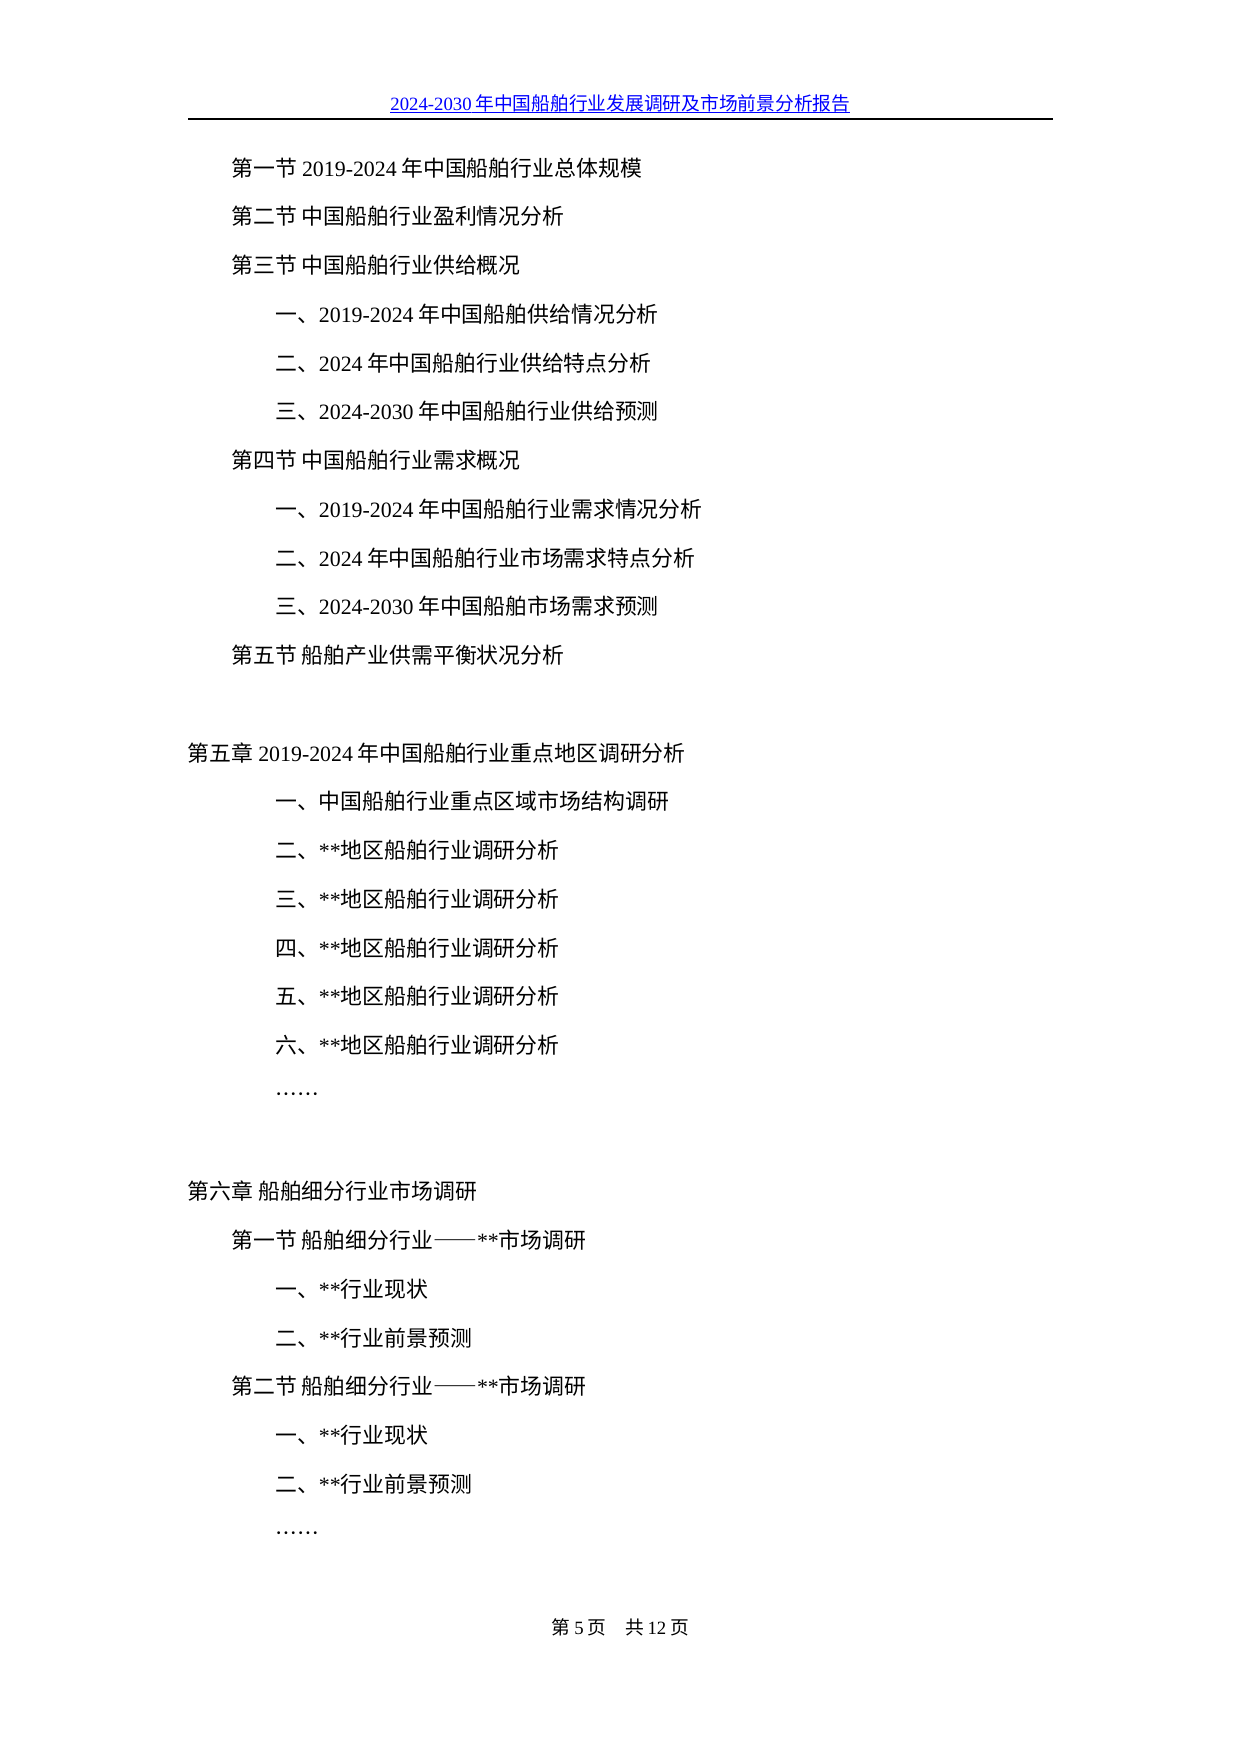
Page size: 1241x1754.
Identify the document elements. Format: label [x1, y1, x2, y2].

text [187, 150, 1053, 1548]
